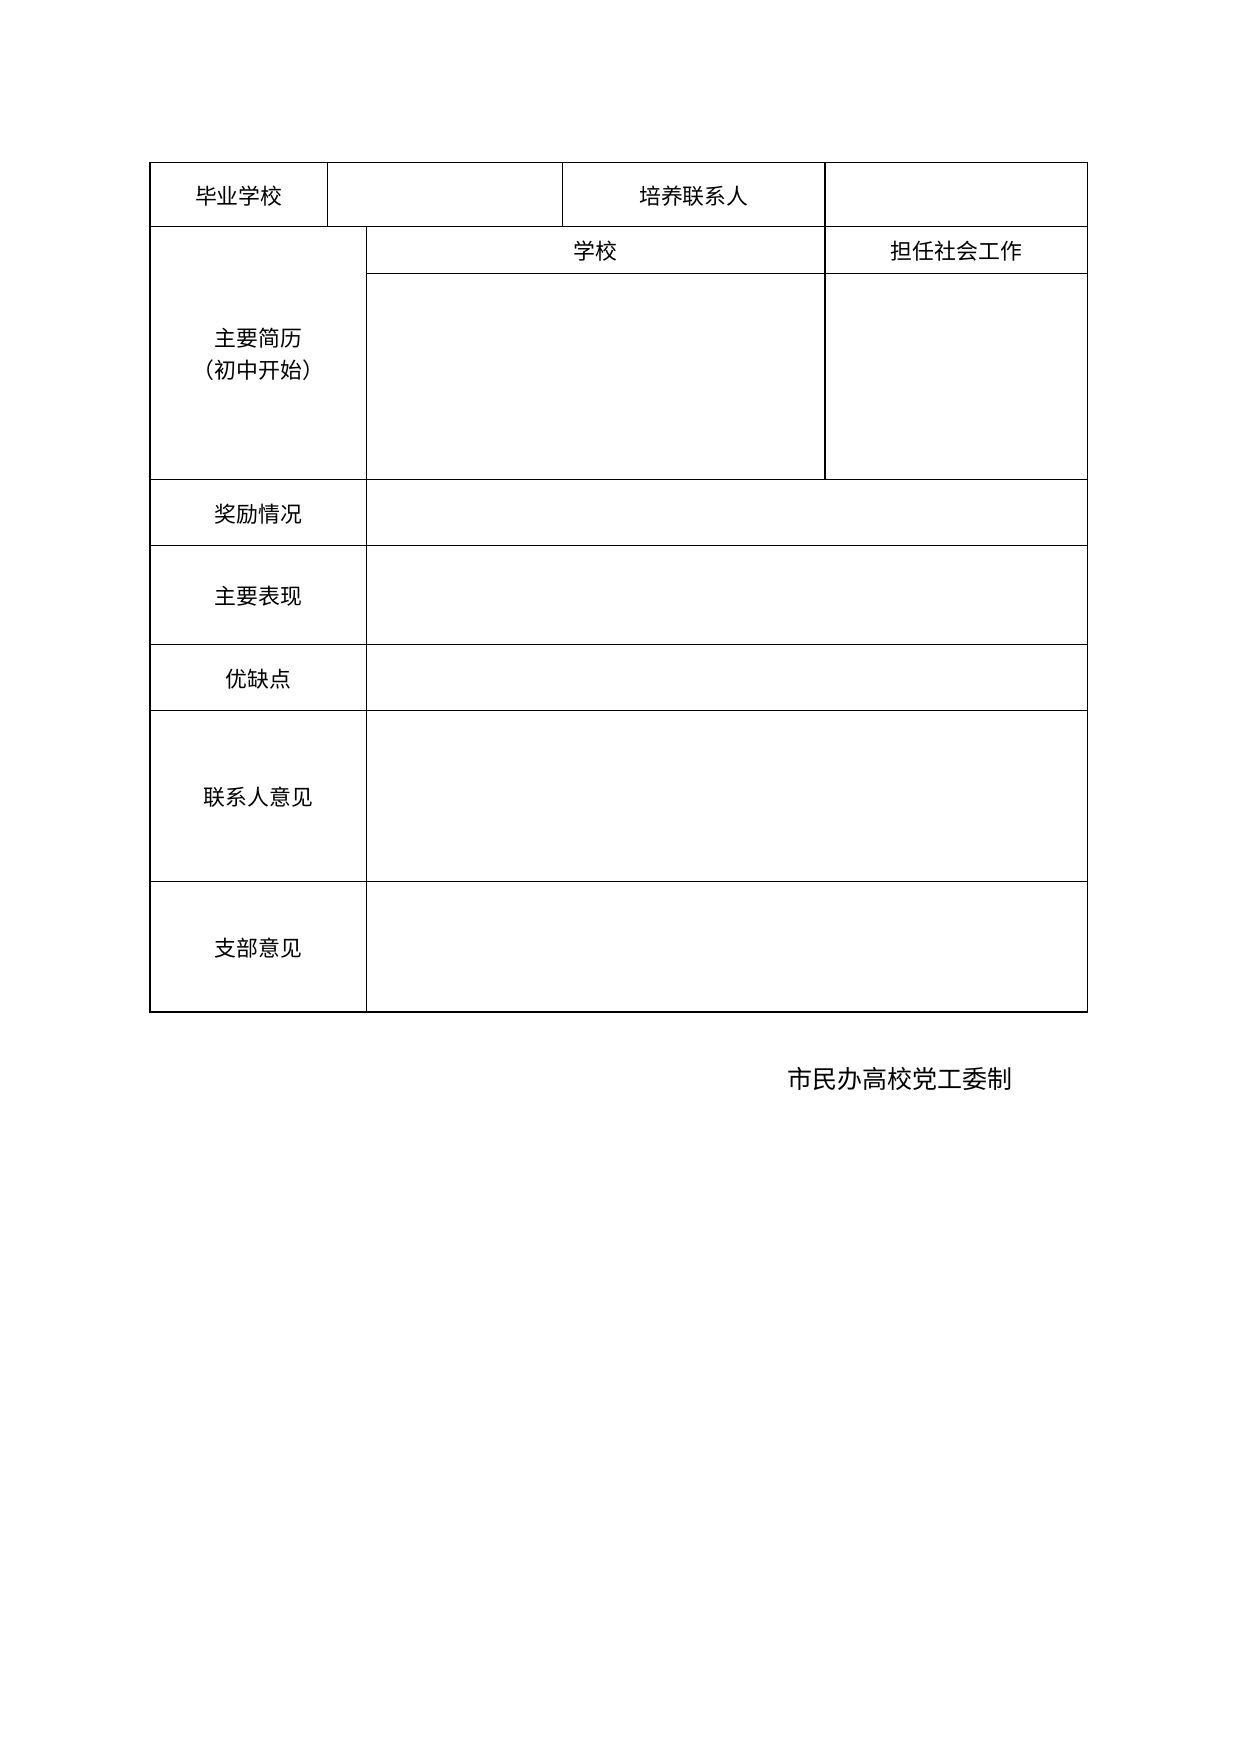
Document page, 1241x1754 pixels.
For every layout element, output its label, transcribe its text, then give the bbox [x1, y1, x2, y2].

table_cell 担任社会工作 [826, 227, 1087, 273]
table_cell 培养联系人 [563, 163, 824, 226]
table_cell [826, 274, 1087, 479]
table_cell 优缺点 [151, 645, 366, 710]
text 市民办高校党工委制 [187, 1045, 1053, 1110]
table_cell 联系人意见 [151, 711, 366, 881]
table_cell 奖励情况 [151, 480, 366, 545]
table_cell [367, 882, 1087, 1011]
table_cell [367, 546, 1087, 644]
table_cell 主要表现 [151, 546, 366, 644]
table_cell 学校 [367, 227, 824, 273]
table_cell [328, 163, 562, 226]
table_cell [826, 163, 1087, 226]
table_cell [367, 274, 824, 479]
table_cell 毕业学校 [151, 163, 327, 226]
table_cell [367, 711, 1087, 881]
table_cell 支部意见 [151, 882, 366, 1011]
table_cell [367, 645, 1087, 710]
table_cell [367, 480, 1087, 545]
table_cell 主要简历 （初中开始） [151, 227, 366, 479]
